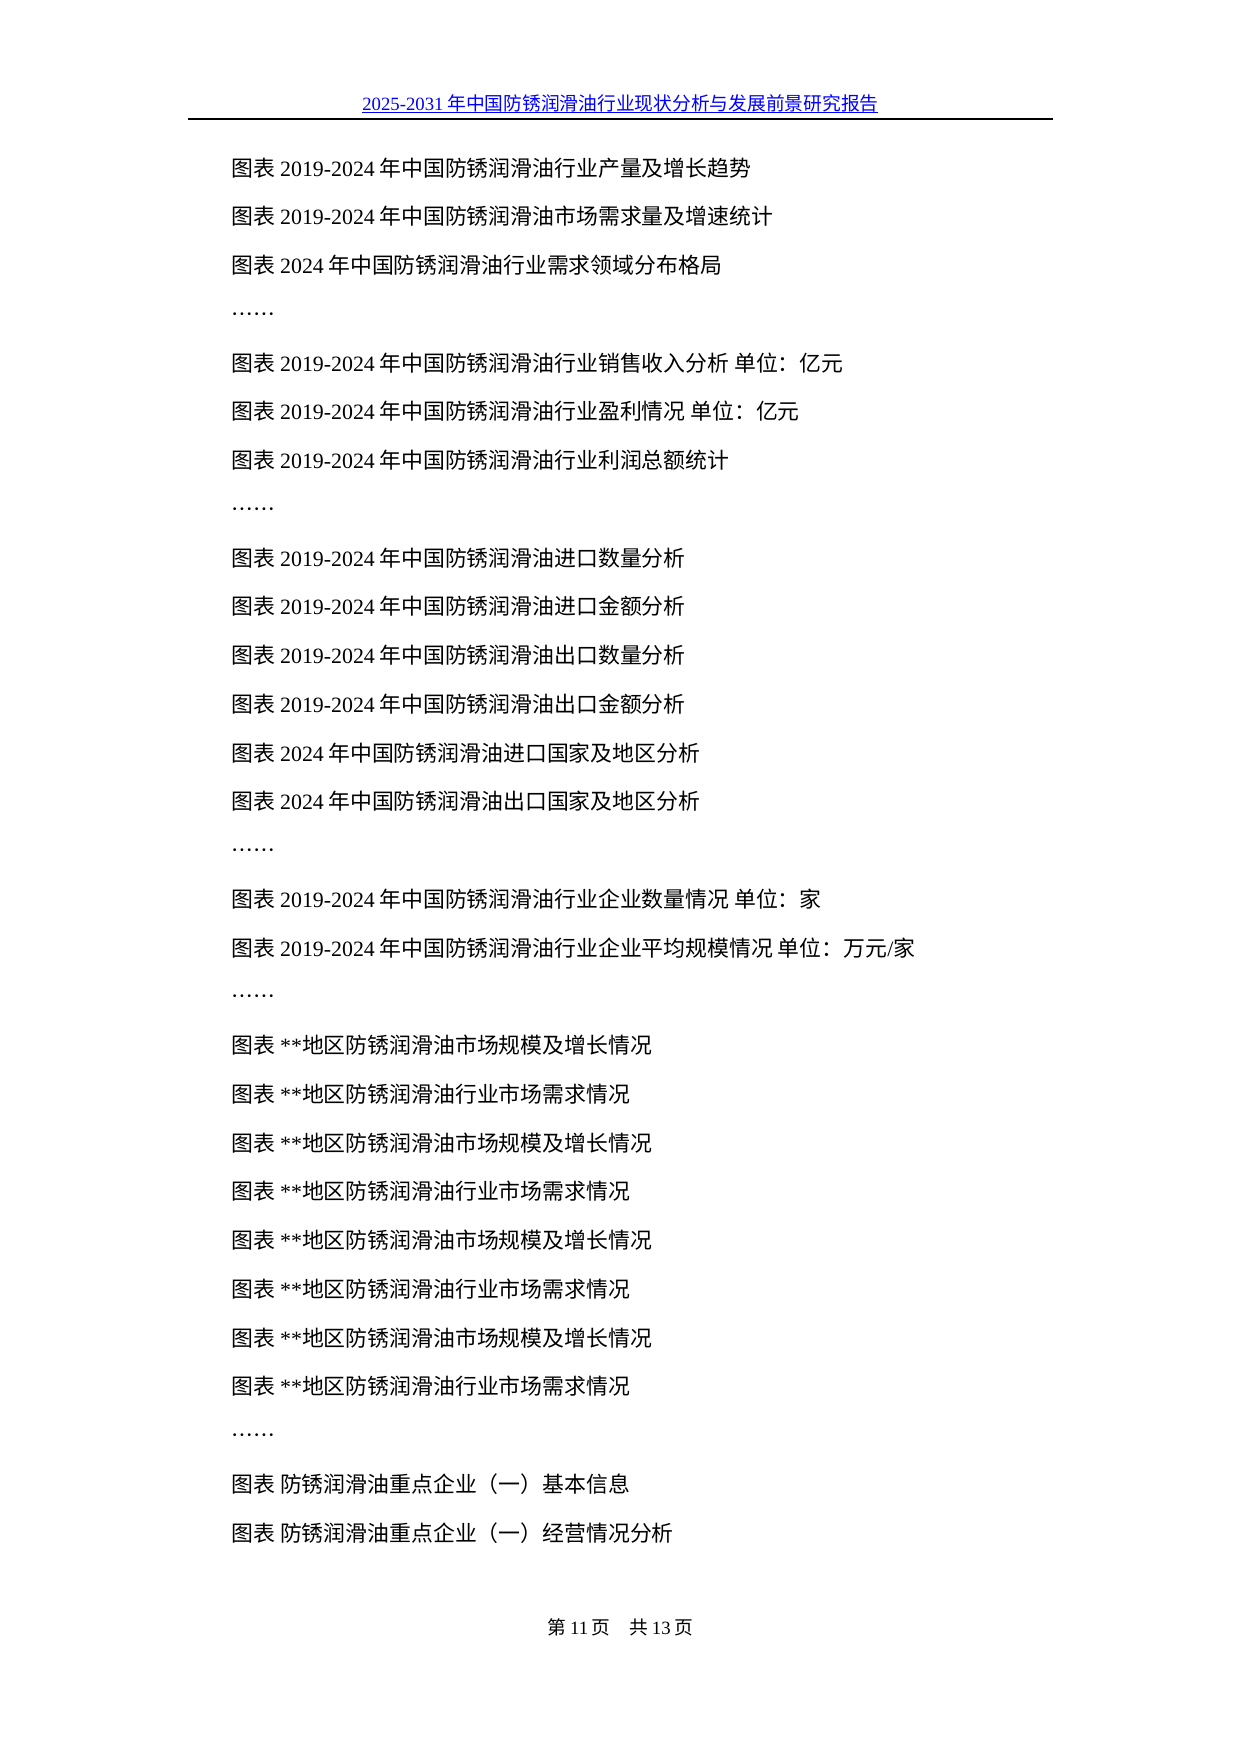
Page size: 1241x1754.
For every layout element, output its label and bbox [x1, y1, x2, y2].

text [187, 150, 1053, 1548]
